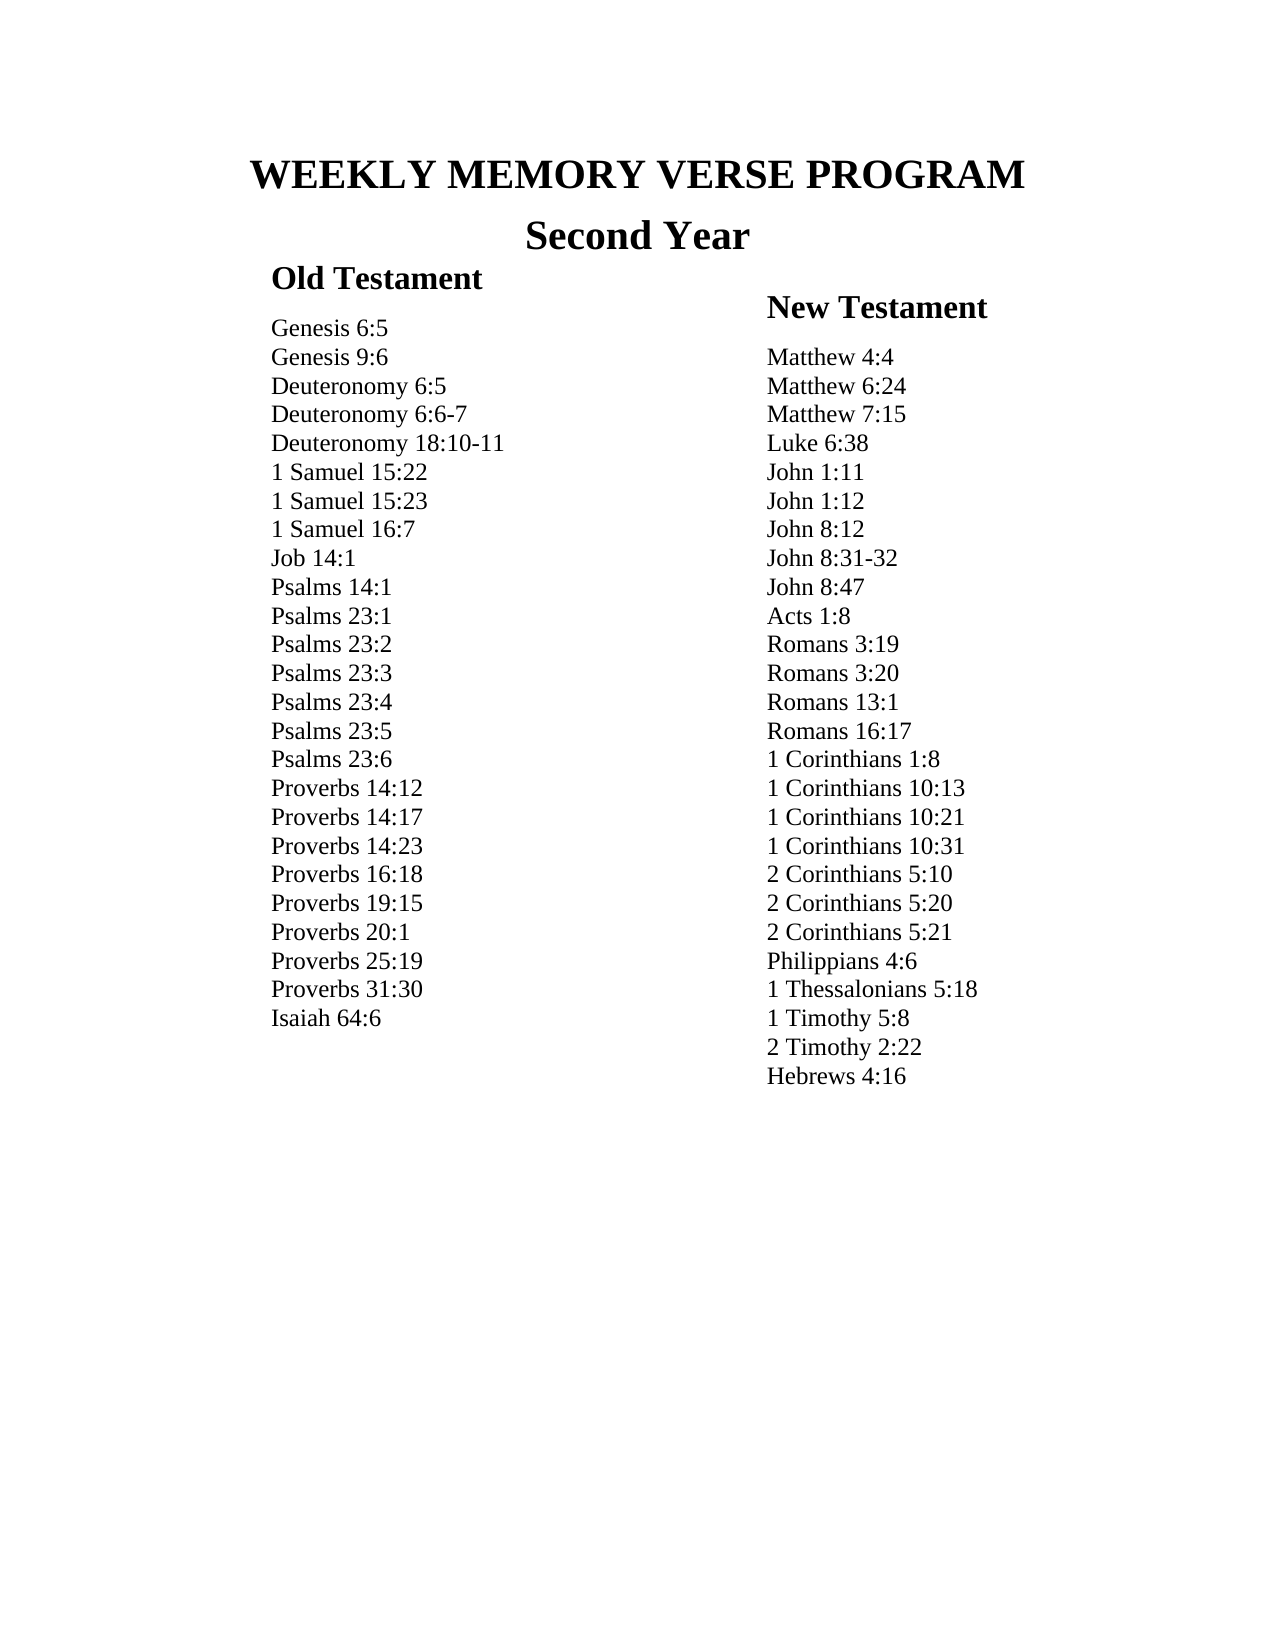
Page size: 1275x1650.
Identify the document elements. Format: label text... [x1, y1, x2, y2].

text 2 Corinthians 5:20 [767, 888, 1087, 917]
text Philippians 4:6 [767, 946, 1087, 974]
text 1 Samuel 15:23 [271, 486, 592, 514]
text Psalms 23:1 [271, 601, 592, 629]
text Second Year [187, 210, 1087, 258]
text WEEKLY MEMORY VERSE PROGRAM [187, 150, 1087, 198]
text 2 Timothy 2:22 [767, 1032, 1087, 1061]
text Romans 3:20 [767, 658, 1087, 687]
text Psalms 23:2 [271, 629, 592, 658]
text Old Testament [271, 258, 592, 297]
text John 1:11 [767, 457, 1087, 486]
text Hebrews 4:16 [767, 1061, 1087, 1089]
text Isaiah 64:6 [271, 1003, 592, 1032]
text Luke 6:38 [767, 428, 1087, 457]
text John 8:12 [767, 514, 1087, 543]
text Genesis 6:5 [271, 313, 592, 342]
text New Testament [767, 287, 1087, 325]
text 1 Samuel 16:7 [271, 514, 592, 543]
text Proverbs 14:12 [271, 773, 592, 802]
text Romans 16:17 [767, 716, 1087, 744]
text Proverbs 14:17 [271, 802, 592, 831]
text 1 Corinthians 10:31 [767, 831, 1087, 859]
text 1 Timothy 5:8 [767, 1003, 1087, 1032]
text Proverbs 20:1 [271, 917, 592, 946]
text Proverbs 14:23 [271, 831, 592, 859]
text Psalms 14:1 [271, 572, 592, 601]
text 1 Thessalonians 5:18 [767, 974, 1087, 1003]
text Romans 3:19 [767, 629, 1087, 658]
text John 1:12 [767, 486, 1087, 514]
text Proverbs 31:30 [271, 974, 592, 1003]
text Psalms 23:5 [271, 716, 592, 744]
text Deuteronomy 6:6-7 [271, 399, 592, 428]
text Deuteronomy 18:10-11 [271, 428, 592, 457]
text Psalms 23:6 [271, 744, 592, 773]
text Psalms 23:4 [271, 687, 592, 716]
text Acts 1:8 [767, 601, 1087, 629]
text Matthew 6:24 [767, 371, 1087, 399]
text Deuteronomy 6:5 [271, 371, 592, 399]
text 1 Corinthians 1:8 [767, 744, 1087, 773]
text Proverbs 19:15 [271, 888, 592, 917]
text Genesis 9:6 [271, 342, 592, 371]
text Matthew 4:4 [767, 342, 1087, 371]
text 1 Corinthians 10:13 [767, 773, 1087, 802]
text Proverbs 25:19 [271, 946, 592, 974]
text 2 Corinthians 5:10 [767, 859, 1087, 888]
text Romans 13:1 [767, 687, 1087, 716]
text Job 14:1 [271, 543, 592, 572]
text 2 Corinthians 5:21 [767, 917, 1087, 946]
text Psalms 23:3 [271, 658, 592, 687]
text John 8:47 [767, 572, 1087, 601]
text John 8:31-32 [767, 543, 1087, 572]
text Proverbs 16:18 [271, 859, 592, 888]
text 1 Corinthians 10:21 [767, 802, 1087, 831]
text Matthew 7:15 [767, 399, 1087, 428]
text 1 Samuel 15:22 [271, 457, 592, 486]
